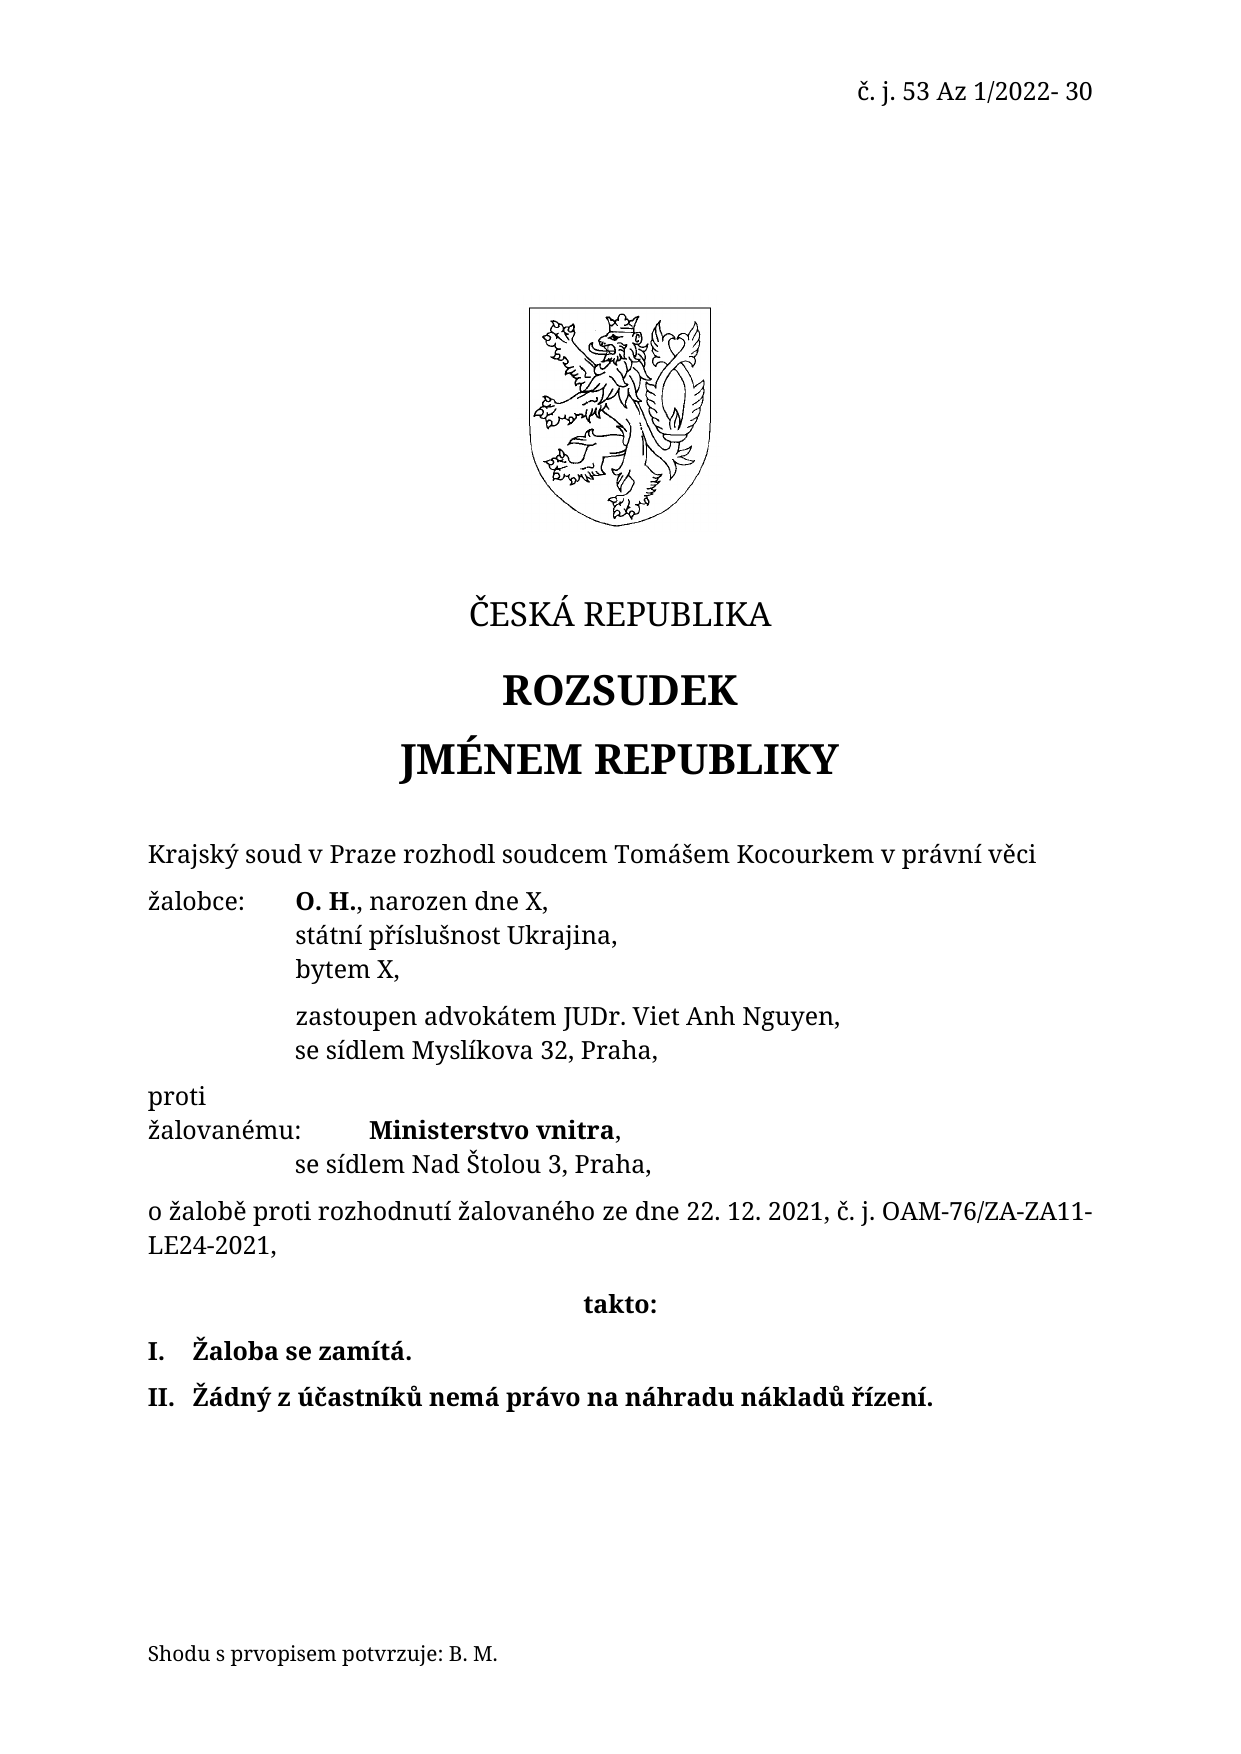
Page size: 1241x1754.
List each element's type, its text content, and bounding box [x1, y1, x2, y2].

list Žádný z účastníků nemá právo na náhradu nákladů řízení. [148, 1380, 1093, 1414]
text takto: [148, 1287, 1093, 1321]
text žalovanému: Ministerstvo vnitra, se sídlem Nad Štolou 3, Praha, [148, 1113, 1093, 1181]
text ROZSUDEK [148, 661, 1093, 718]
text ČESKÁ REPUBLIKA [148, 148, 1093, 636]
text proti [148, 1079, 1093, 1113]
picture [516, 295, 724, 532]
text státní příslušnost Ukrajina, [148, 918, 1093, 952]
text JMÉNEM REPUBLIKY [148, 730, 1093, 787]
text se sídlem Myslíkova 32, Praha, [294, 1032, 1093, 1066]
text zastoupen advokátem JUDr. Viet Anh Nguyen, [295, 998, 1093, 1032]
text bytem X, [295, 952, 1093, 986]
text o žalobě proti rozhodnutí žalovaného ze dne 22. 12. 2021, č. j. OAM-76/ZA-ZA11-LE24-2021, [148, 1193, 1093, 1262]
text žalobce: O. H., narozen dne X, [148, 883, 1093, 918]
text Krajský soud v Praze rozhodl soudcem Tomášem Kocourkem v právní věci [148, 837, 1093, 871]
list Žaloba se zamítá. [148, 1333, 1093, 1367]
